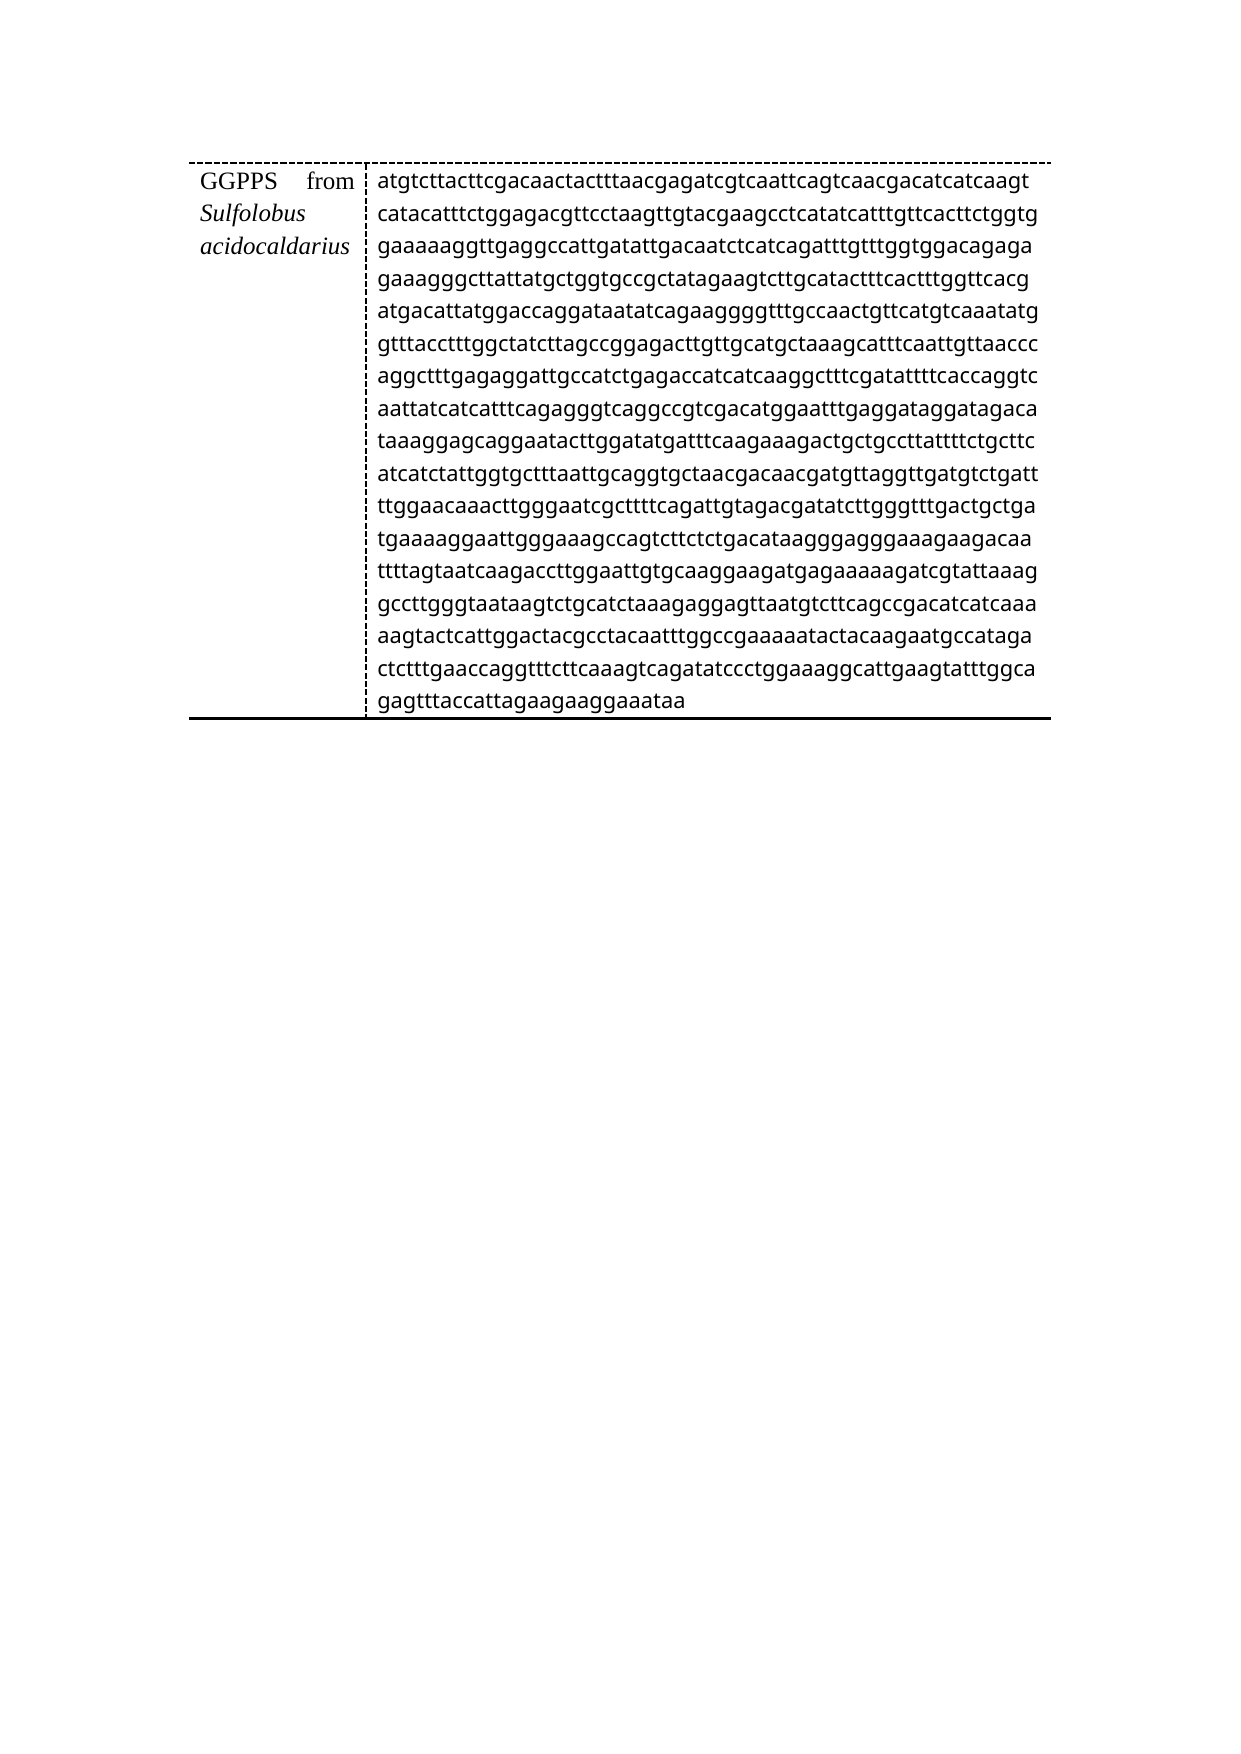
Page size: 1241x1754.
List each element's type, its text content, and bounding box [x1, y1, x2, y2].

table_cell atgtcttacttcgacaactactttaacgagatcgtcaattcagtcaacgacatcatcaagtcatacatttctggagacgttcctaagttgtacgaagcctcatatcatttgttcacttctggtggaaaaaggttgaggccattgatattgacaatctcatcagatttgtttggtggacagagagaaagggcttattatgctggtgccgctatagaagtcttgcatactttcactttggttcacgatgacattatggaccaggataatatcagaaggggtttgccaactgttcatgtcaaatatggtttacctttggctatcttagccggagacttgttgcatgctaaagcatttcaattgttaacccaggctttgagaggattgccatctgagaccatcatcaaggctttcgatattttcaccaggtcaattatcatcatttcagagggtcaggccgtcgacatggaatttgaggataggatagacataaaggagcaggaatacttggatatgatttcaagaaagactgctgccttattttctgcttcatcatctattggtgctttaattgcaggtgctaacgacaacgatgttaggttgatgtctgattttggaacaaacttgggaatcgcttttcagattgtagacgatatcttgggtttgactgctgatgaaaaggaattgggaaagccagtcttctctgacataagggagggaaagaagacaattttagtaatcaagaccttggaattgtgcaaggaagatgagaaaaagatcgtattaaaggccttgggtaataagtctgcatctaaagaggagttaatgtcttcagccgacatcatcaaaaagtactcattggactacgcctacaatttggccgaaaaatactacaagaatgccatagactctttgaaccaggtttcttcaaagtcagatatccctggaaaggcattgaagtatttggcagagtttaccattagaagaaggaaataa [366, 162, 1051, 717]
table_cell GGPPS from Sulfolobus acidocaldarius [189, 162, 366, 717]
